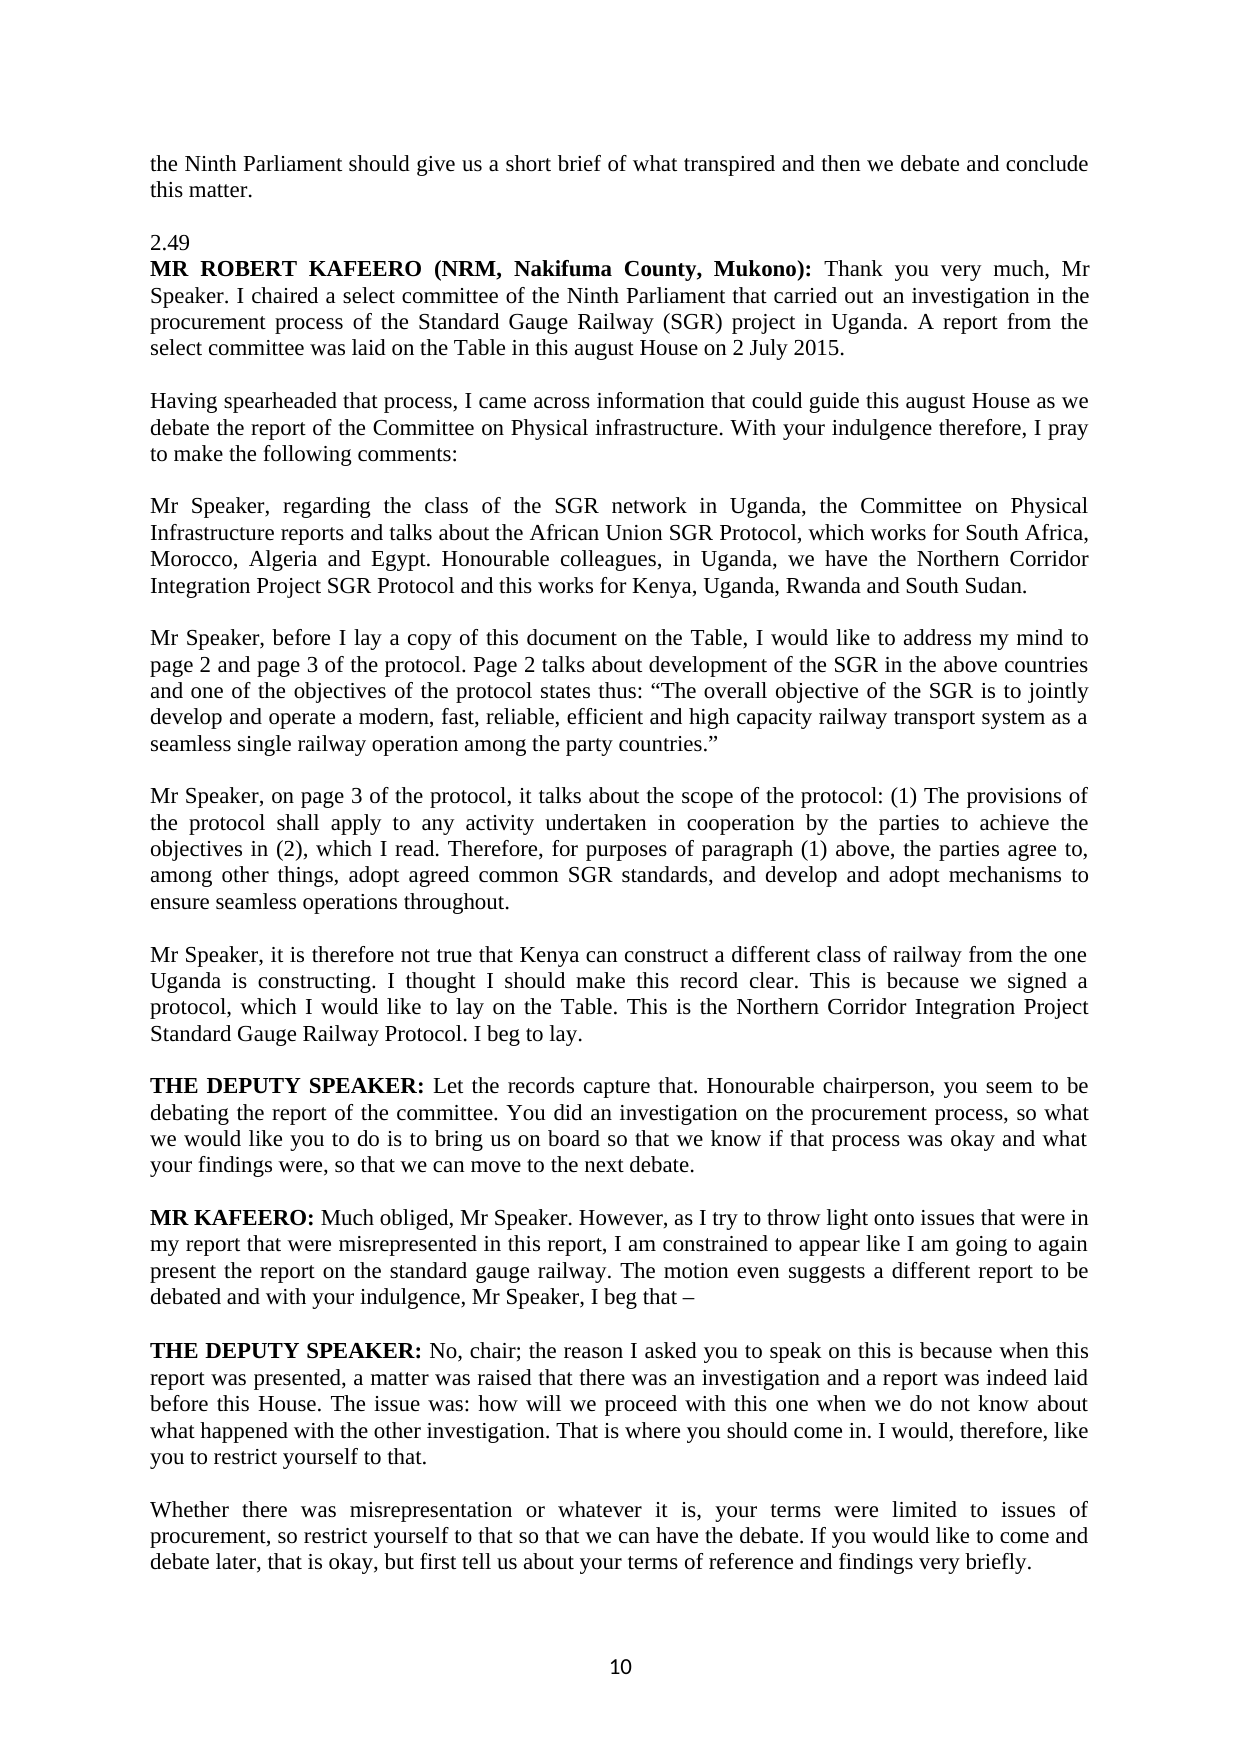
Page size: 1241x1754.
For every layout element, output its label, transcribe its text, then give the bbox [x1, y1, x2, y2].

text Mr Speaker, it is therefore not true that Kenya can construct a different class of railway from the one Uganda is constructing. I thought I should make this record clear. This is because we signed a protocol, which I would like to lay on the Table. This is the Northern Corridor Integration Project Standard Gauge Railway Protocol. I beg to lay. [150, 941, 1090, 1046]
text THE DEPUTY SPEAKER: No, chair; the reason I asked you to speak on this is because when this report was presented, a matter was raised that there was an investigation and a report was indeed laid before this House. The issue was: how will we proceed with this one when we do not know about what happened with the other investigation. That is where you should come in. I would, therefore, like you to restrict yourself to that. [150, 1338, 1090, 1469]
text 2.49 [150, 229, 1090, 255]
text Mr Speaker, before I lay a copy of this document on the Table, I would like to address my mind to page 2 and page 3 of the protocol. Page 2 talks about development of the SGR in the above countries and one of the objectives of the protocol states thus: “The overall objective of the SGR is to jointly develop and operate a modern, fast, reliable, efficient and high capacity railway transport system as a seamless single railway operation among the party countries.” [150, 624, 1090, 756]
text Mr Speaker, on page 3 of the protocol, it talks about the scope of the protocol: (1) The provisions of the protocol shall apply to any activity undertaken in cooperation by the parties to achieve the objectives in (2), which I read. Therefore, for purposes of paragraph (1) above, the parties agree to, among other things, adopt agreed common SGR standards, and develop and adopt mechanisms to ensure seamless operations throughout. [150, 782, 1090, 914]
text MR ROBERT KAFEERO (NRM, Nakifuma County, Mukono): Thank you very much, Mr Speaker. I chaired a select committee of the Ninth Parliament that carried out an investigation in the procurement process of the Standard Gauge Railway (SGR) project in Uganda. A report from the select committee was laid on the Table in this august House on 2 July 2015. [150, 255, 1090, 361]
text THE DEPUTY SPEAKER: Let the records capture that. Honourable chairperson, you seem to be debating the report of the committee. You did an investigation on the procurement process, so what we would like you to do is to bring us on board so that we know if that process was okay and what your findings were, so that we can move to the next debate. [150, 1072, 1090, 1178]
text MR KAFEERO: Much obliged, Mr Speaker. However, as I try to throw light onto issues that were in my report that were misrepresented in this report, I am constrained to appear like I am going to again present the report on the standard gauge railway. The motion even suggests a different report to be debated and with your indulgence, Mr Speaker, I beg that – [150, 1204, 1090, 1309]
text Whether there was misrepresentation or whatever it is, your terms were limited to issues of procurement, so restrict yourself to that so that we can have the debate. If you would like to come and debate later, that is okay, but first tell us about your terms of reference and findings very briefly. [150, 1496, 1090, 1575]
text Mr Speaker, regarding the class of the SGR network in Uganda, the Committee on Physical Infrastructure reports and talks about the African Union SGR Protocol, which works for South Africa, Morocco, Algeria and Egypt. Honourable colleagues, in Uganda, we have the Northern Corridor Integration Project SGR Protocol and this works for Kenya, Uganda, Rwanda and South Sudan. [150, 493, 1090, 598]
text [150, 150, 1090, 203]
text Having spearheaded that process, I came across information that could guide this august House as we debate the report of the Committee on Physical infrastructure. With your indulgence therefore, I pray to make the following comments: [150, 387, 1090, 466]
